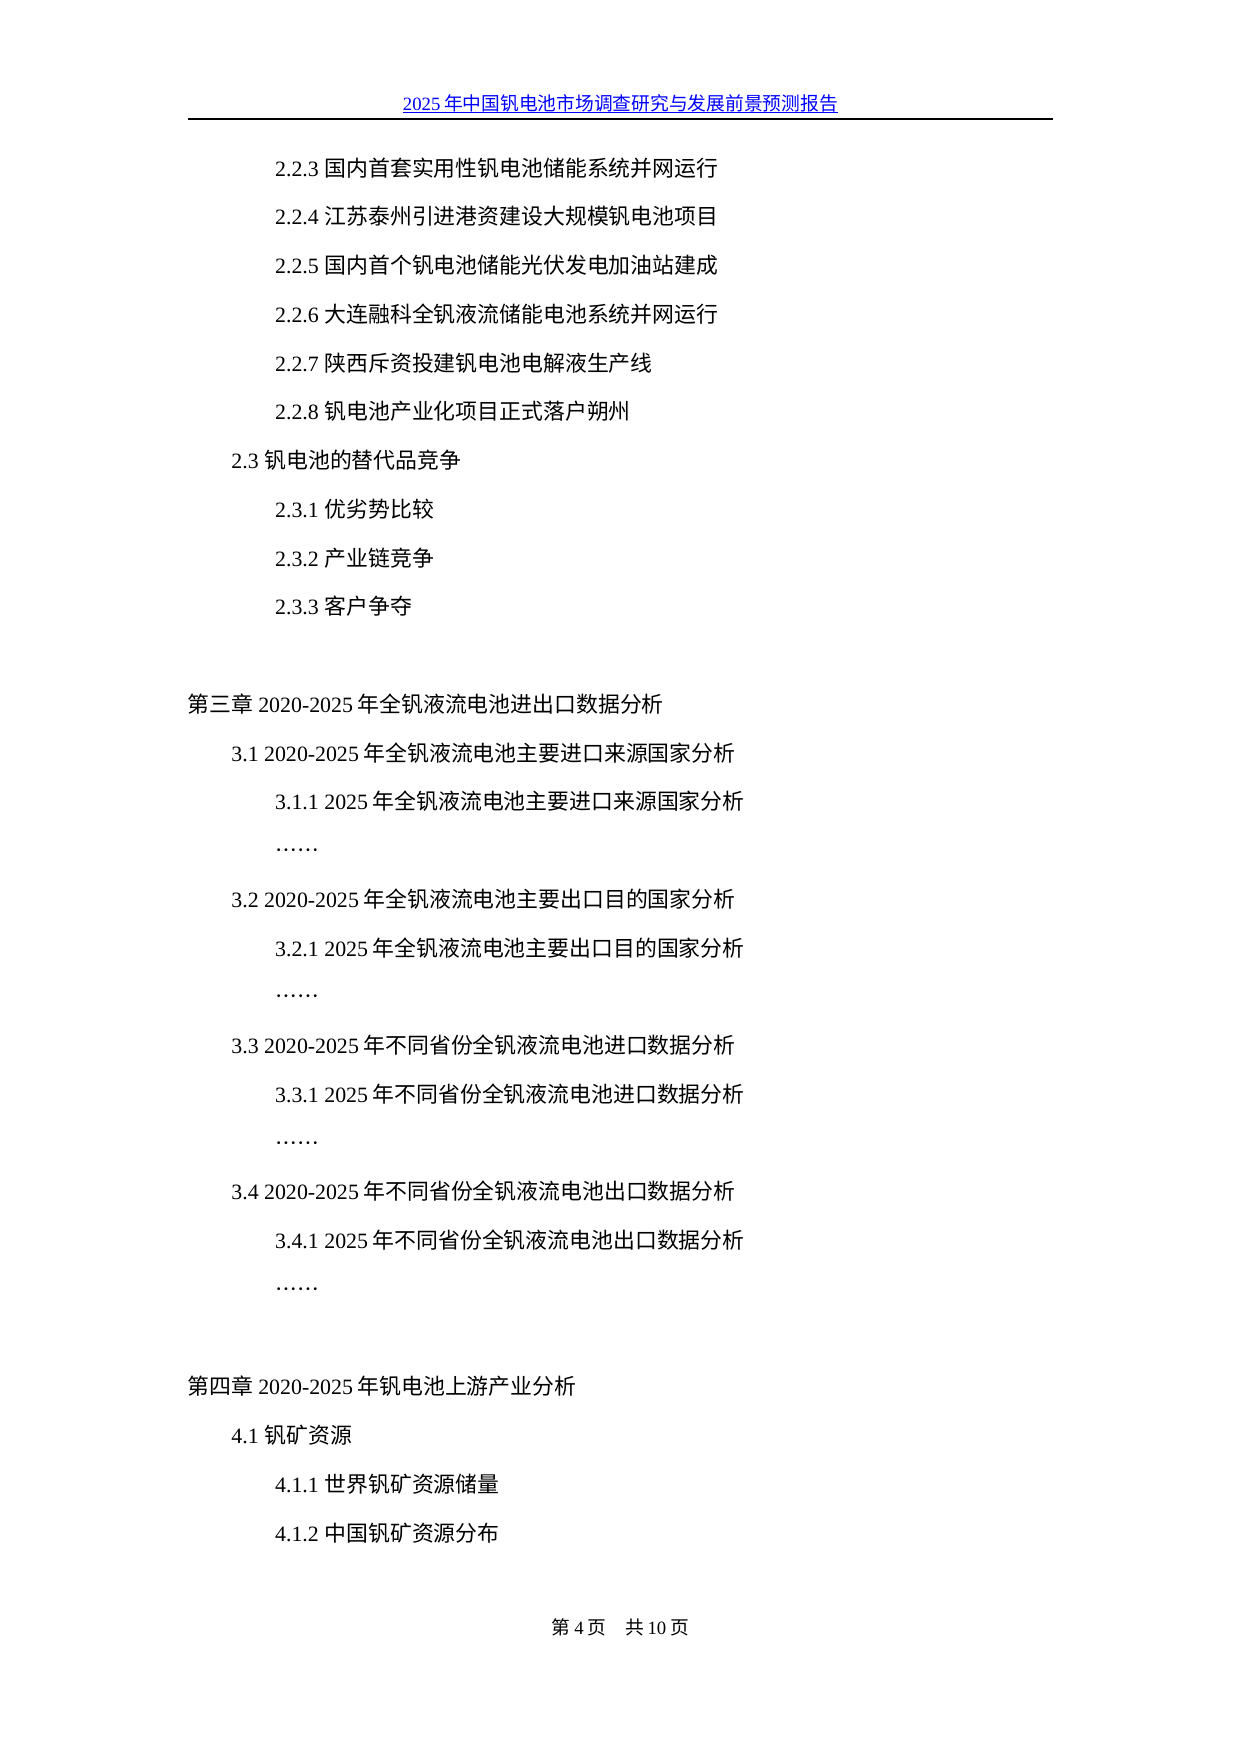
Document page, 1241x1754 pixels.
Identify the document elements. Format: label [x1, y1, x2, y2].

text [187, 150, 1053, 1548]
